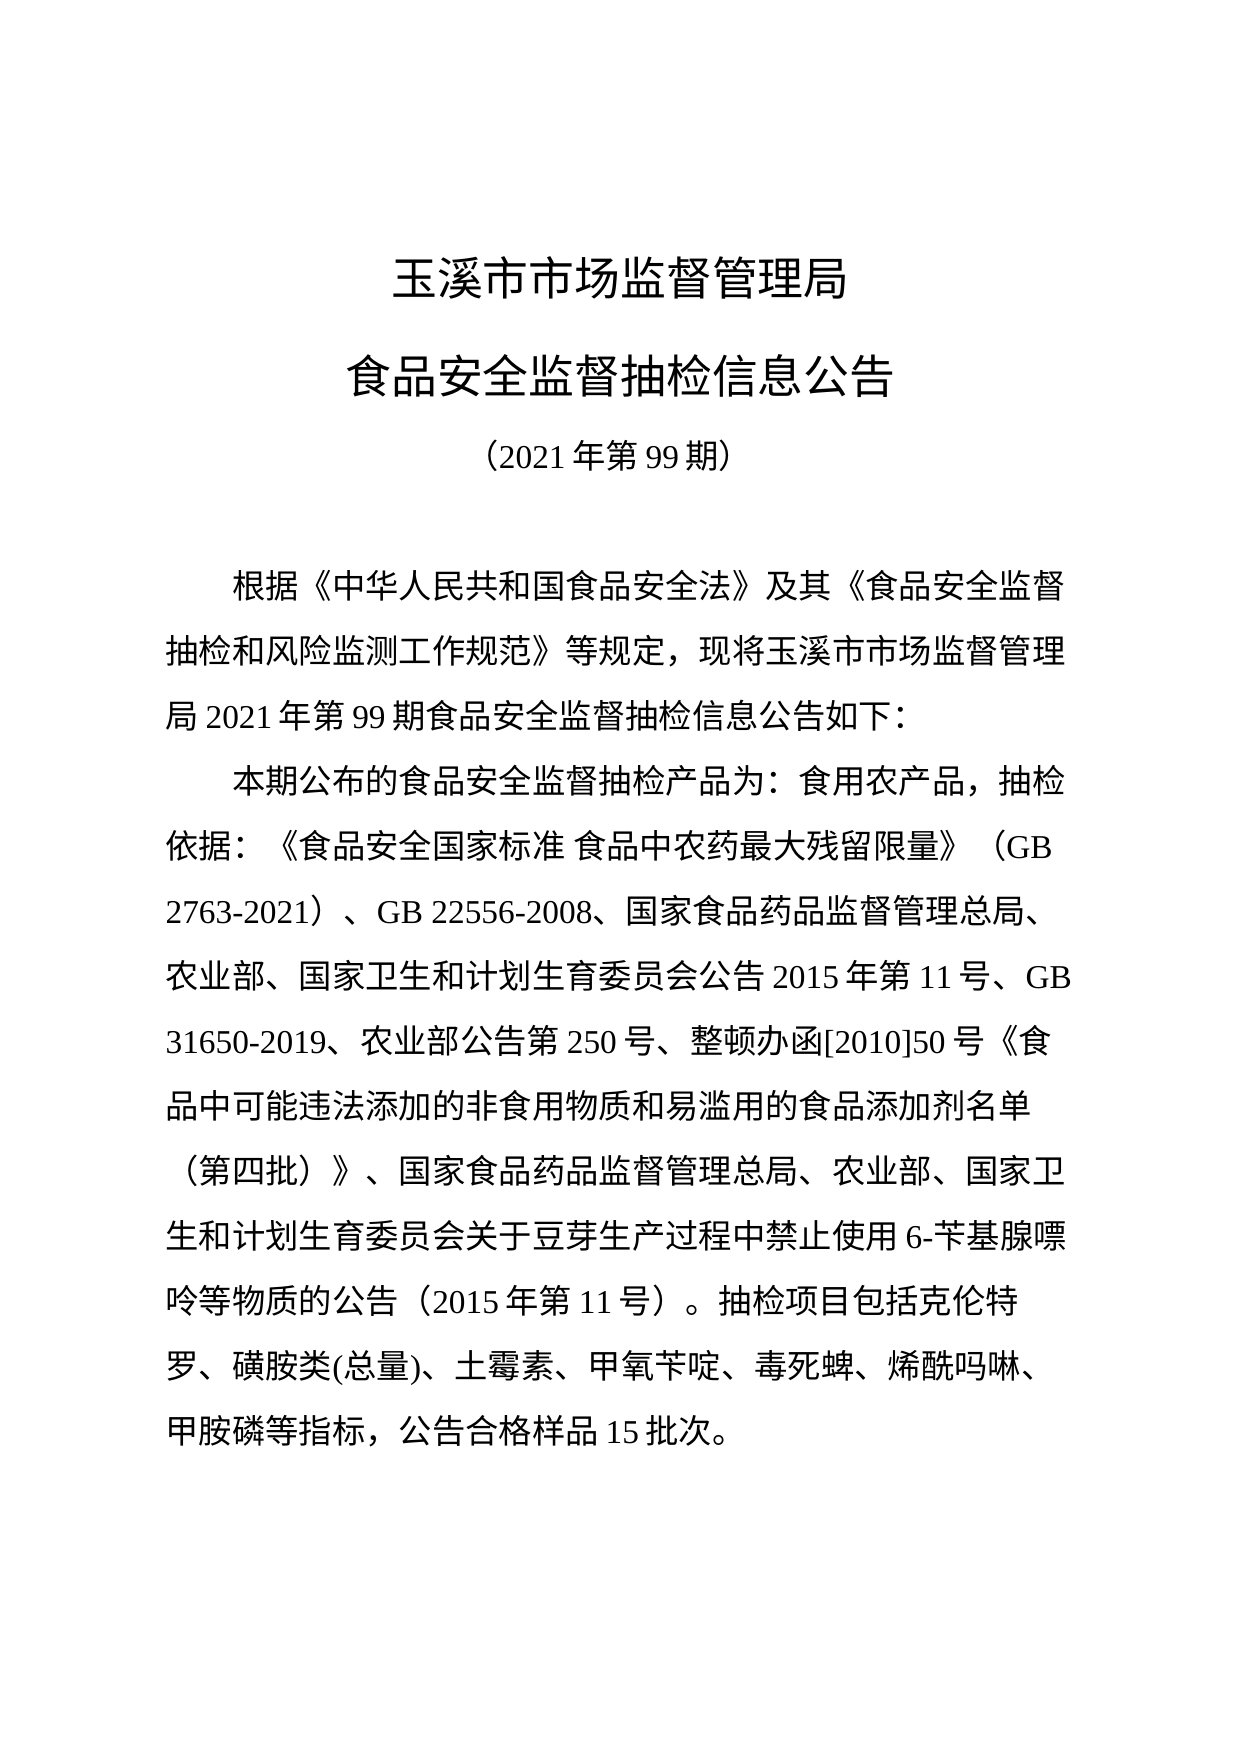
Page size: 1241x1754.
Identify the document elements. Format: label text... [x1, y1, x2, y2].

text 根据《中华人民共和国食品安全法》及其《食品安全监督抽检和风险监测工作规范》等规定，现将玉溪市市场监督管理局2021年第99期食品安全监督抽检信息公告如下： [165, 552, 1075, 747]
text 本期公布的食品安全监督抽检产品为：食用农产品，抽检依据：《食品安全国家标准 食品中农药最大残留限量》（GB 2763-2021）、GB 22556-2008、国家食品药品监督管理总局、农业部、国家卫生和计划生育委员会公告2015年第11号、GB 31650-2019、农业部公告第250号、整顿办函[2010]50号《食品中可能违法添加的非食用物质和易滥用的食品添加剂名单（第四批）》、国家食品药品监督管理总局、农业部、国家卫生和计划生育委员会关于豆芽生产过程中禁止使用6-苄基腺嘌呤等物质的公告（2015年第11号）。抽检项目包括克伦特罗、磺胺类(总量)、土霉素、甲氧苄啶、毒死蜱、烯酰吗啉、甲胺磷等指标，公告合格样品15批次。 [165, 747, 1075, 1462]
text 食品安全监督抽检信息公告 [165, 324, 1075, 422]
text 玉溪市市场监督管理局 [165, 227, 1075, 324]
text （2021年第99期） [165, 422, 1075, 487]
